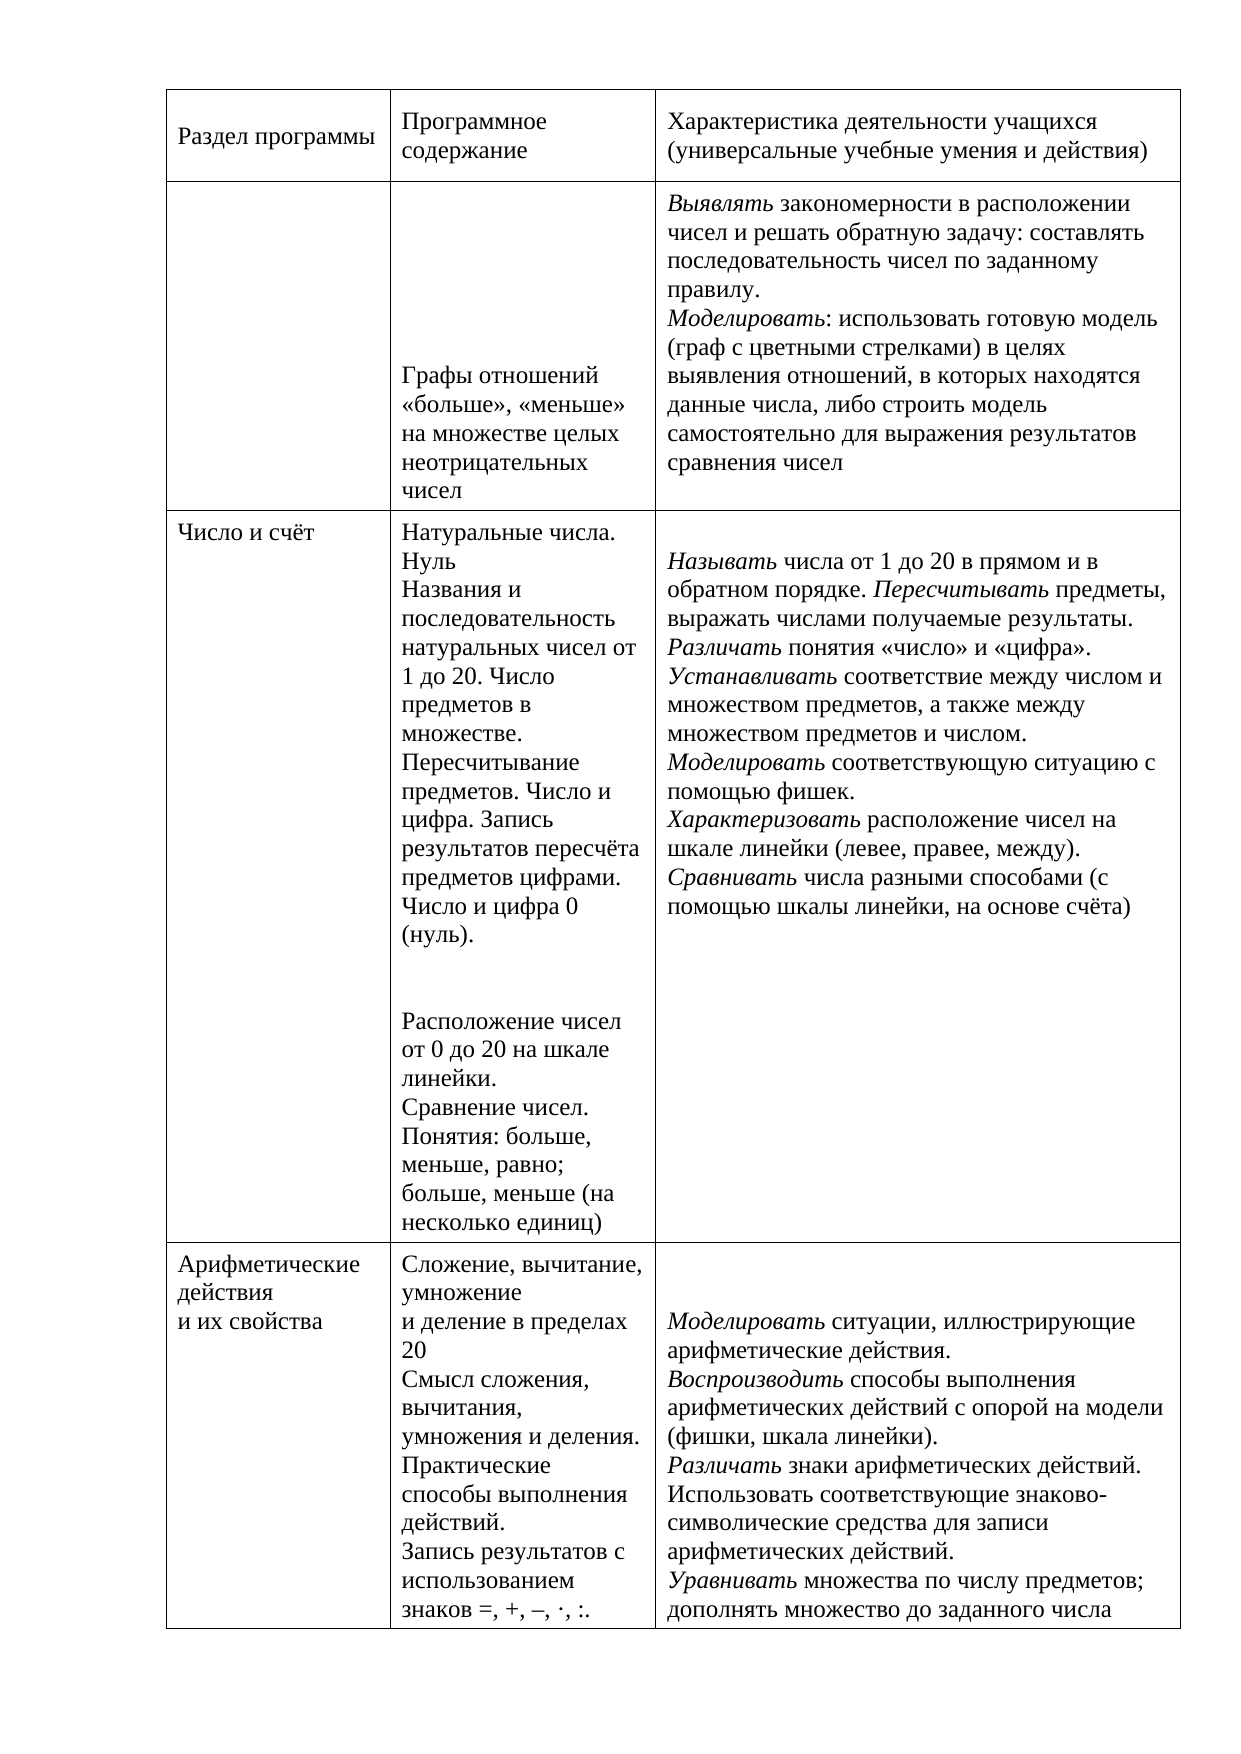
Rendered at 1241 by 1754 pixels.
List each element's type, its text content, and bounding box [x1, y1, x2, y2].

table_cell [656, 1243, 1180, 1628]
table_header Характеристика деятельности учащихся (универсальные учебные умения и действия) [656, 90, 1180, 181]
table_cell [391, 182, 655, 510]
table_header Раздел программы [167, 90, 390, 181]
table_cell Число и счёт [167, 511, 390, 1242]
table_cell Натуральные числа. Нуль Названия и последовательность натуральных чисел от 1 до 20. Число предметов в множестве. Пересчитывание предметов. Число и цифра. Запись результатов пересчёта предметов цифрами. Число и цифра 0 (нуль). Расположение чисел от 0 до 20 на шкале линейки. Сравнение чисел. Понятия: больше, меньше, равно; больше, меньше (на несколько единиц) [391, 511, 655, 1242]
table_cell Арифметические действия и их свойства [167, 1243, 390, 1628]
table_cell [656, 182, 1180, 510]
table_cell Называть числа от 1 до 20 в прямом и в обратном порядке. Пересчитывать предметы, выражать числами получаемые результаты. Различать понятия «число» и «цифра». Устанавливать соответствие между числом и множеством предметов, а также между множеством предметов и числом. Моделировать соответствующую ситуацию с помощью фишек. Характеризовать расположение чисел на шкале линейки (левее, правее, между). Сравнивать числа разными способами (с помощью шкалы линейки, на основе счёта) [656, 511, 1180, 1242]
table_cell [391, 1243, 655, 1628]
table_header Программное содержание [391, 90, 655, 181]
